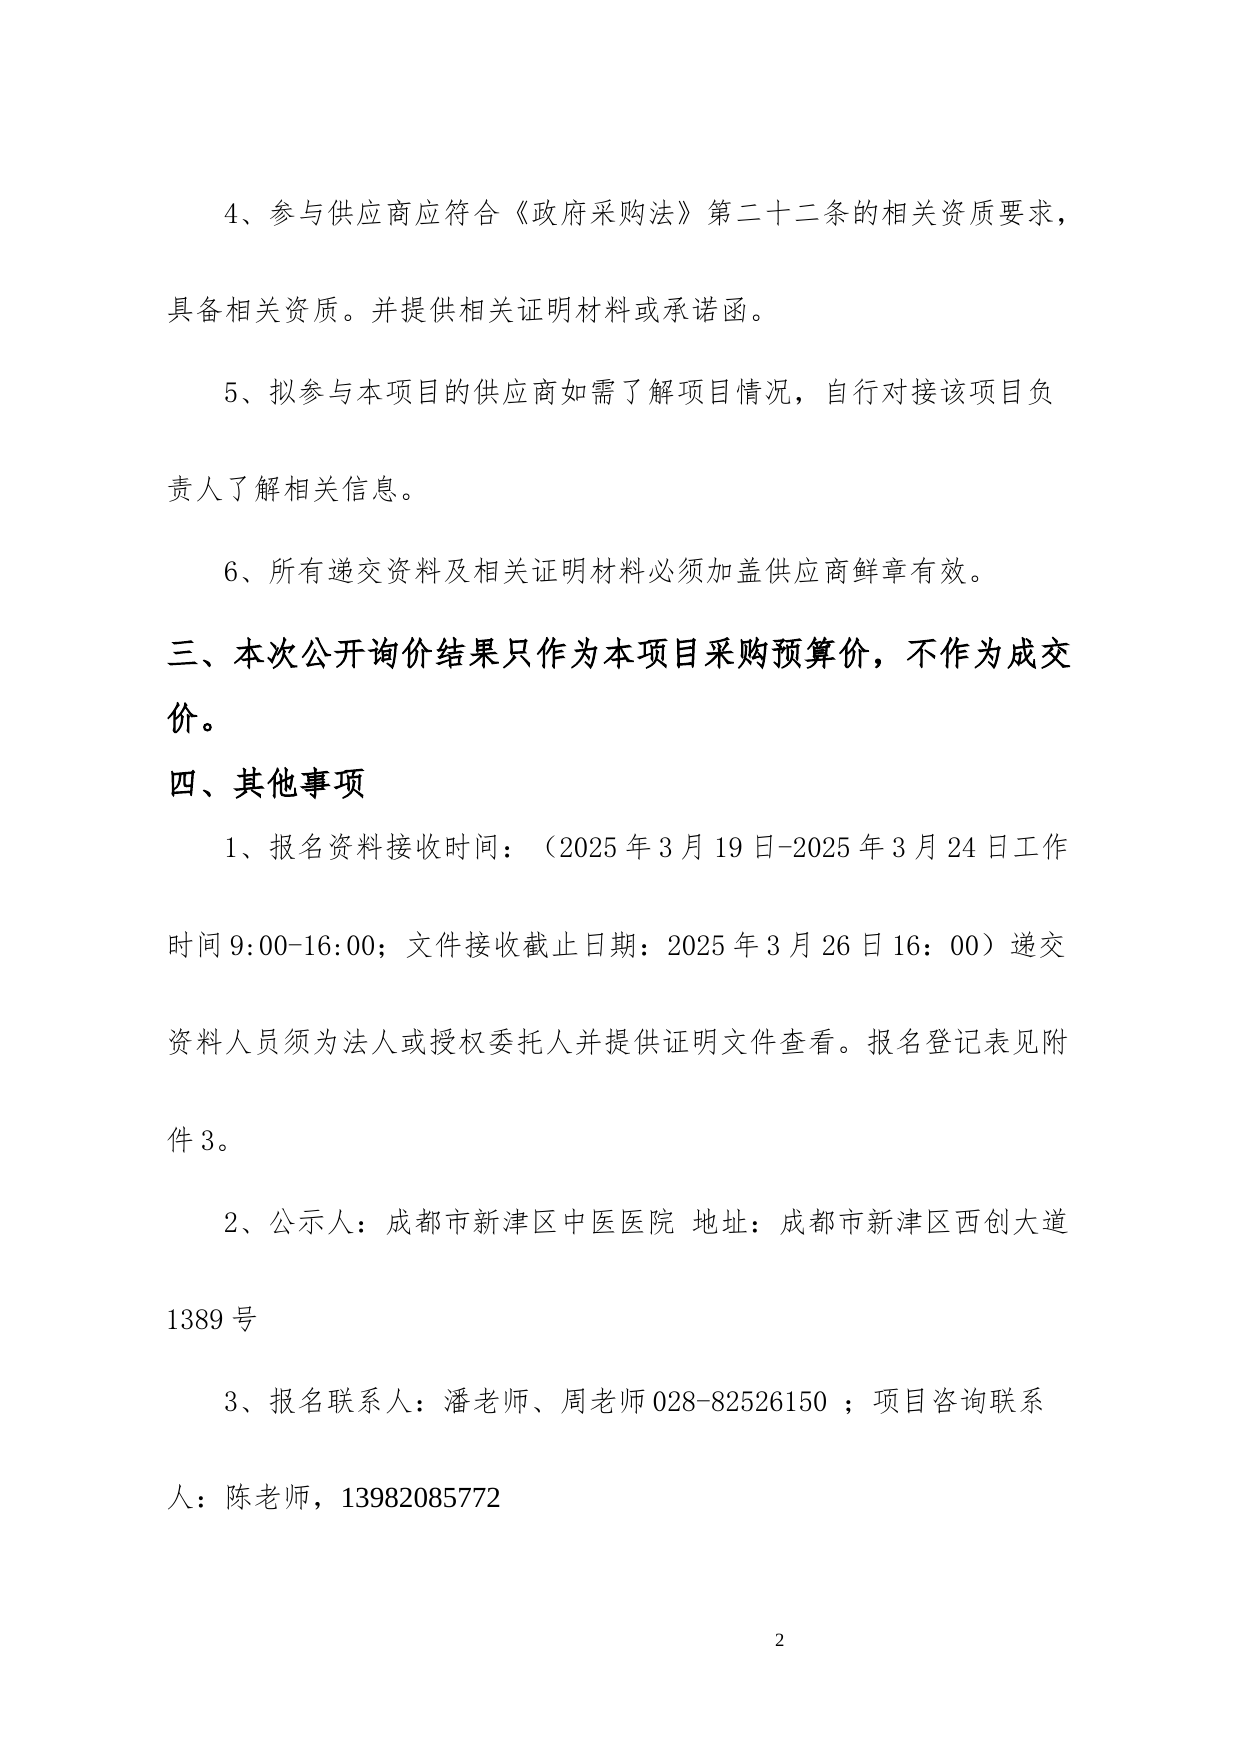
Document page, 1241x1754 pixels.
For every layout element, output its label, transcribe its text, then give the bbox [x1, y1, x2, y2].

list 其他事项 [165, 748, 1075, 813]
text 1、报名资料接收时间：（2025年3月19日-2025年3月24日工作时间9:00-16:00；文件接收截止日期：2025年3月26日16：00）递交资料人员须为法人或授权委托人并提供证明文件查看。报名登记表见附件3。 [165, 813, 1075, 1170]
text 2、公示人：成都市新津区中医医院 地址：成都市新津区西创大道1389号 [165, 1187, 1075, 1349]
list 本次公开询价结果只作为本项目采购预算价，不作为成交价。 [165, 618, 1075, 748]
text 3、报名联系人：潘老师、周老师028-82526150 ；项目咨询联系人：陈老师，13982085772 [165, 1366, 1075, 1528]
text 5、拟参与本项目的供应商如需了解项目情况，自行对接该项目负责人了解相关信息。 [165, 357, 1075, 520]
text 4、参与供应商应符合《政府采购法》第二十二条的相关资质要求，具备相关资质。并提供相关证明材料或承诺函。 [165, 178, 1075, 341]
text 6、所有递交资料及相关证明材料必须加盖供应商鲜章有效。 [165, 536, 1075, 601]
